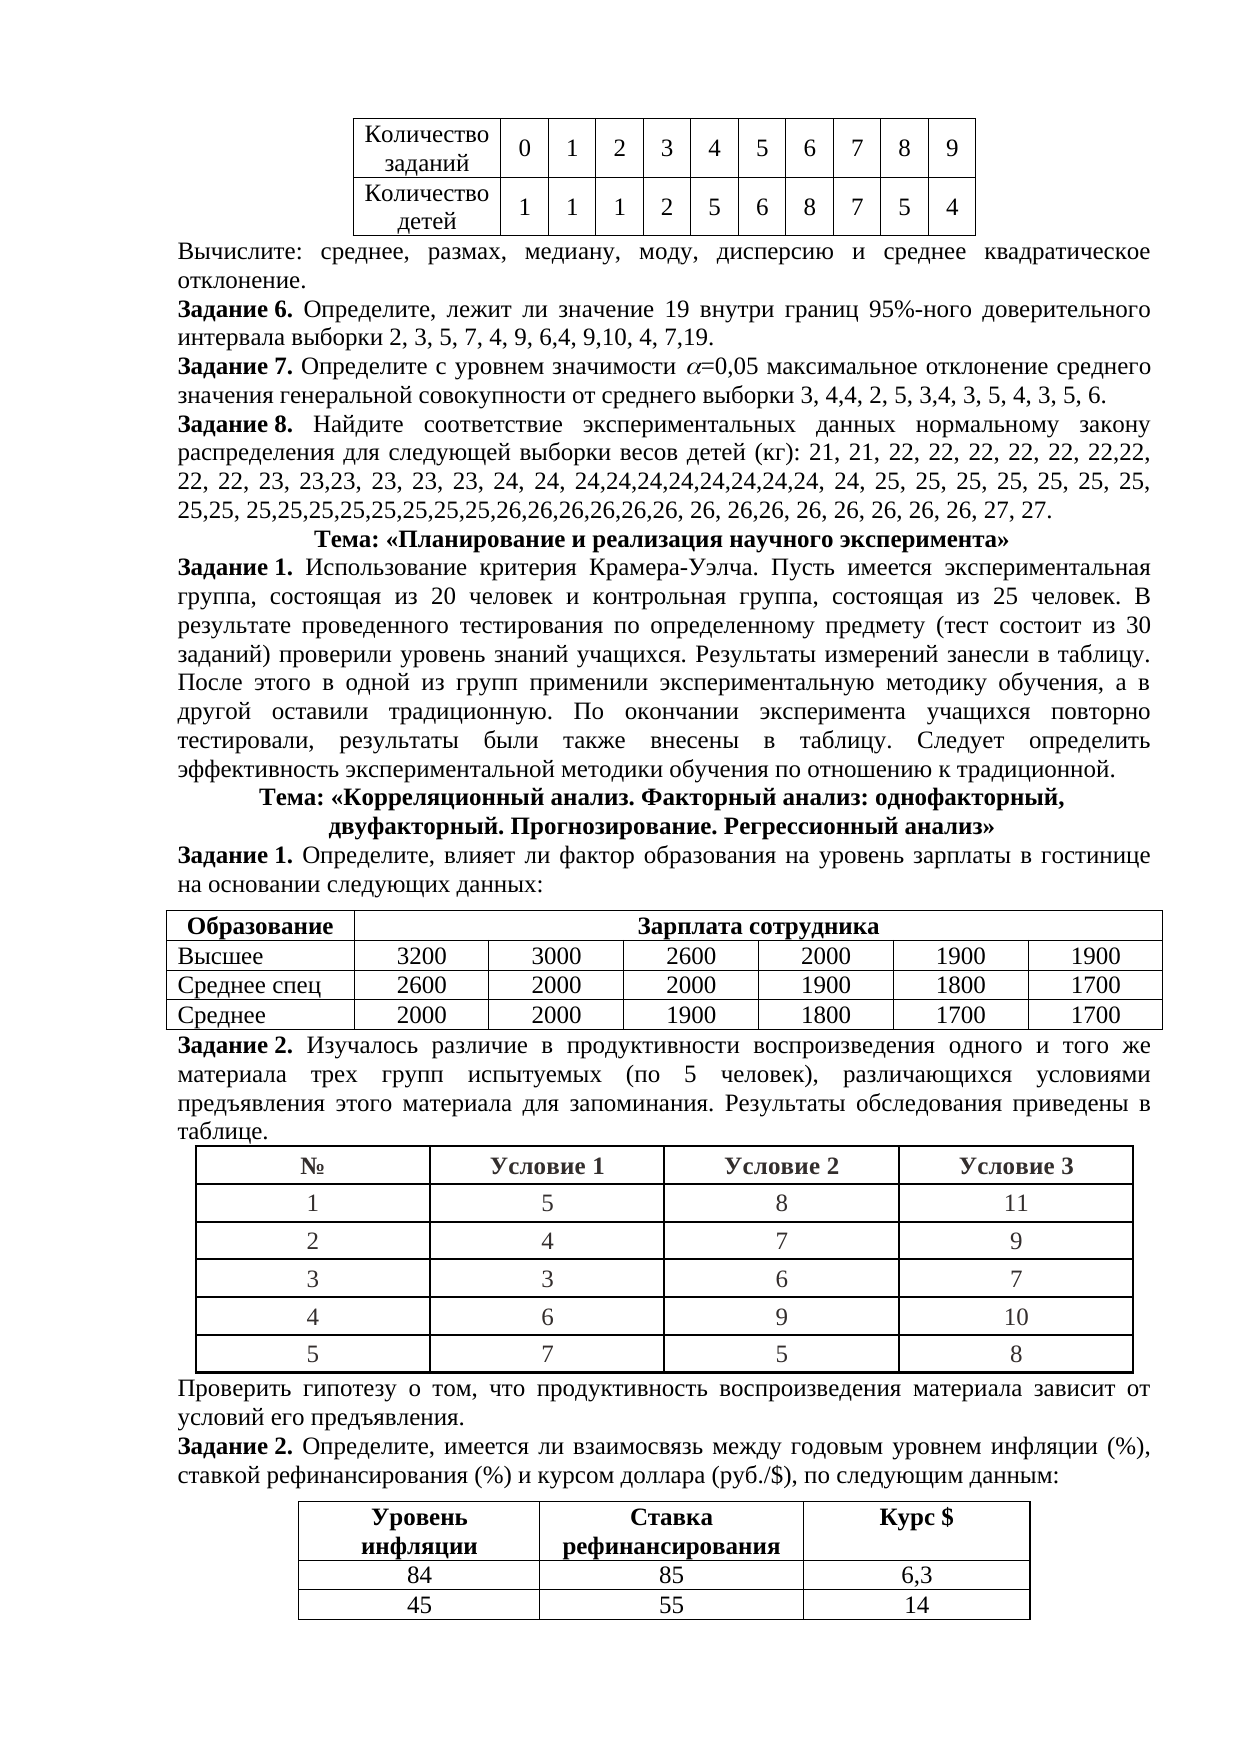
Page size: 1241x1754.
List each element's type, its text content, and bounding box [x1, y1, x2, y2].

table_header № [197, 1147, 429, 1183]
table_header Зарплата сотрудника [355, 911, 1162, 940]
table_cell 7 [431, 1336, 663, 1371]
table_cell 6,3 [804, 1561, 1029, 1589]
table_header 8 [881, 119, 928, 177]
table_cell 5 [431, 1185, 663, 1221]
table_header Уровень инфляции [299, 1502, 539, 1559]
table_cell 85 [540, 1561, 803, 1589]
table_cell 1700 [894, 1000, 1028, 1029]
table_cell Среднее [167, 1000, 354, 1029]
table_header Условие 2 [665, 1147, 898, 1183]
text Задание 1. Использование критерия Крамера-Уэлча. Пусть имеется экспериментальная группа, состоящая из 20 человек и контрольная группа, состоящая из 25 человек. В результате проведенного тестирования по определенному предмету (тест состоит из 30 заданий) проверили уровень знаний учащихся. Результаты измерений занесли в таблицу. После этого в одной из групп применили экспериментальную методику обучения, а в другой оставили традиционную. По окончании эксперимента учащихся повторно тестировали, результаты были также внесены в таблицу. Следует определить эффективность экспериментальной методики обучения по отношению к традиционной. [177, 552, 1152, 782]
table_cell 1900 [624, 1000, 758, 1029]
table_cell 2000 [759, 941, 893, 969]
table_cell 1900 [894, 941, 1028, 969]
text Задание 2. Изучалось различие в продуктивности воспроизведения одного и того же материала трех групп испытуемых (по 5 человек), различающихся условиями предъявления этого материала для запоминания. Результаты обследования приведены в таблице. [177, 1030, 1152, 1145]
table_header Условие 1 [431, 1147, 663, 1183]
table_cell 14 [804, 1590, 1029, 1619]
table_cell 1800 [894, 971, 1028, 999]
table_cell 4 [197, 1298, 429, 1334]
table_cell 1800 [759, 1000, 893, 1029]
table_cell 4 [929, 178, 975, 235]
table_header Количество заданий [354, 119, 500, 177]
text Задание 6. Определите, лежит ли значение 19 внутри границ 95%-ного доверительного интервала выборки 2, 3, 5, 7, 4, 9, 6,4, 9,10, 4, 7,19. [177, 294, 1152, 351]
table_cell 4 [431, 1223, 663, 1258]
table_header 5 [739, 119, 785, 177]
table_cell 2600 [355, 971, 488, 999]
table_cell 2 [644, 178, 690, 235]
table_cell 8 [786, 178, 833, 235]
text Тема: «Планирование и реализация научного эксперимента» [177, 524, 1146, 552]
table_cell 1 [501, 178, 548, 235]
table_header 1 [549, 119, 595, 177]
table_cell 3 [197, 1260, 429, 1296]
table_cell 2 [197, 1223, 429, 1258]
table_cell 45 [299, 1590, 539, 1619]
table_cell 1700 [1029, 971, 1162, 999]
table_cell 2000 [489, 1000, 623, 1029]
table_cell 1700 [1029, 1000, 1162, 1029]
table_header Курс $ [804, 1502, 1029, 1559]
text Задание 7. Определите с уровнем значимости =0,05 максимальное отклонение среднего значения генеральной совокупности от среднего выборки 3, 4,4, 2, 5, 3,4, 3, 5, 4, 3, 5, 6. [177, 351, 1152, 409]
table_cell 7 [665, 1223, 898, 1258]
table_cell 6 [431, 1298, 663, 1334]
table_cell 1 [549, 178, 595, 235]
table_header 9 [929, 119, 975, 177]
table_cell 84 [299, 1561, 539, 1589]
table_cell 5 [691, 178, 738, 235]
table_cell 2000 [489, 971, 623, 999]
table_cell 8 [665, 1185, 898, 1221]
text Тема: «Корреляционный анализ. Факторный анализ: однофакторный, двуфакторный. Прогнозирование. Регрессионный анализ» [177, 782, 1146, 840]
table_cell 7 [900, 1260, 1132, 1296]
table_cell 5 [881, 178, 928, 235]
table_cell 1900 [1029, 941, 1162, 969]
table_header 4 [691, 119, 738, 177]
table_cell 5 [197, 1336, 429, 1371]
table_cell 5 [665, 1336, 898, 1371]
table_cell 55 [540, 1590, 803, 1619]
table_cell Количество детей [354, 178, 500, 235]
table_header 6 [786, 119, 833, 177]
table_cell Высшее [167, 941, 354, 969]
table_cell 1 [197, 1185, 429, 1221]
table_cell 2600 [624, 941, 758, 969]
table_header 3 [644, 119, 690, 177]
table_cell 8 [900, 1336, 1132, 1371]
table_cell 3200 [355, 941, 488, 969]
text Вычислите: среднее, размах, медиану, моду, дисперсию и среднее квадратическое отклонение. [177, 236, 1152, 294]
table_header 2 [596, 119, 643, 177]
table_header 0 [501, 119, 548, 177]
table_cell 1900 [759, 971, 893, 999]
table_cell 3 [431, 1260, 663, 1296]
table_cell 11 [900, 1185, 1132, 1221]
text Проверить гипотезу о том, что продуктивность воспроизведения материала зависит от условий его предъявления. [177, 1373, 1152, 1431]
text Задание 1. Определите, влияет ли фактор образования на уровень зарплаты в гостинице на основании следующих данных: [177, 840, 1152, 897]
text Задание 2. Определите, имеется ли взаимосвязь между годовым уровнем инфляции (%), ставкой рефинансирования (%) и курсом доллара (руб./$), по следующим данным: [177, 1431, 1152, 1488]
text Задание 8. Найдите соответствие экспериментальных данных нормальному закону распределения для следующей выборки весов детей (кг): 21, 21, 22, 22, 22, 22, 22, 22,22, 22, 22, 23, 23,23, 23, 23, 23, 24, 24, 24,24,24,24,24,24,24,24, 24, 25, 25, 25, 25, 25, 25, 25, 25,25, 25,25,25,25,25,25,25,25,26,26,26,26,26,26, 26, 26,26, 26, 26, 26, 26, 26, 27, 27. [177, 409, 1152, 524]
table_cell 6 [665, 1260, 898, 1296]
table_cell 10 [900, 1298, 1132, 1334]
table_header Образование [167, 911, 354, 940]
table_cell 3000 [489, 941, 623, 969]
table_header 7 [834, 119, 880, 177]
table_cell 9 [900, 1223, 1132, 1258]
table_header Ставка рефинансирования [540, 1502, 803, 1559]
table_cell 2000 [624, 971, 758, 999]
table_cell 7 [834, 178, 880, 235]
table_cell 9 [665, 1298, 898, 1334]
table_cell 6 [739, 178, 785, 235]
table_cell Среднее спец [167, 971, 354, 999]
table_cell 1 [596, 178, 643, 235]
table_header Условие 3 [900, 1147, 1132, 1183]
table_cell 2000 [355, 1000, 488, 1029]
